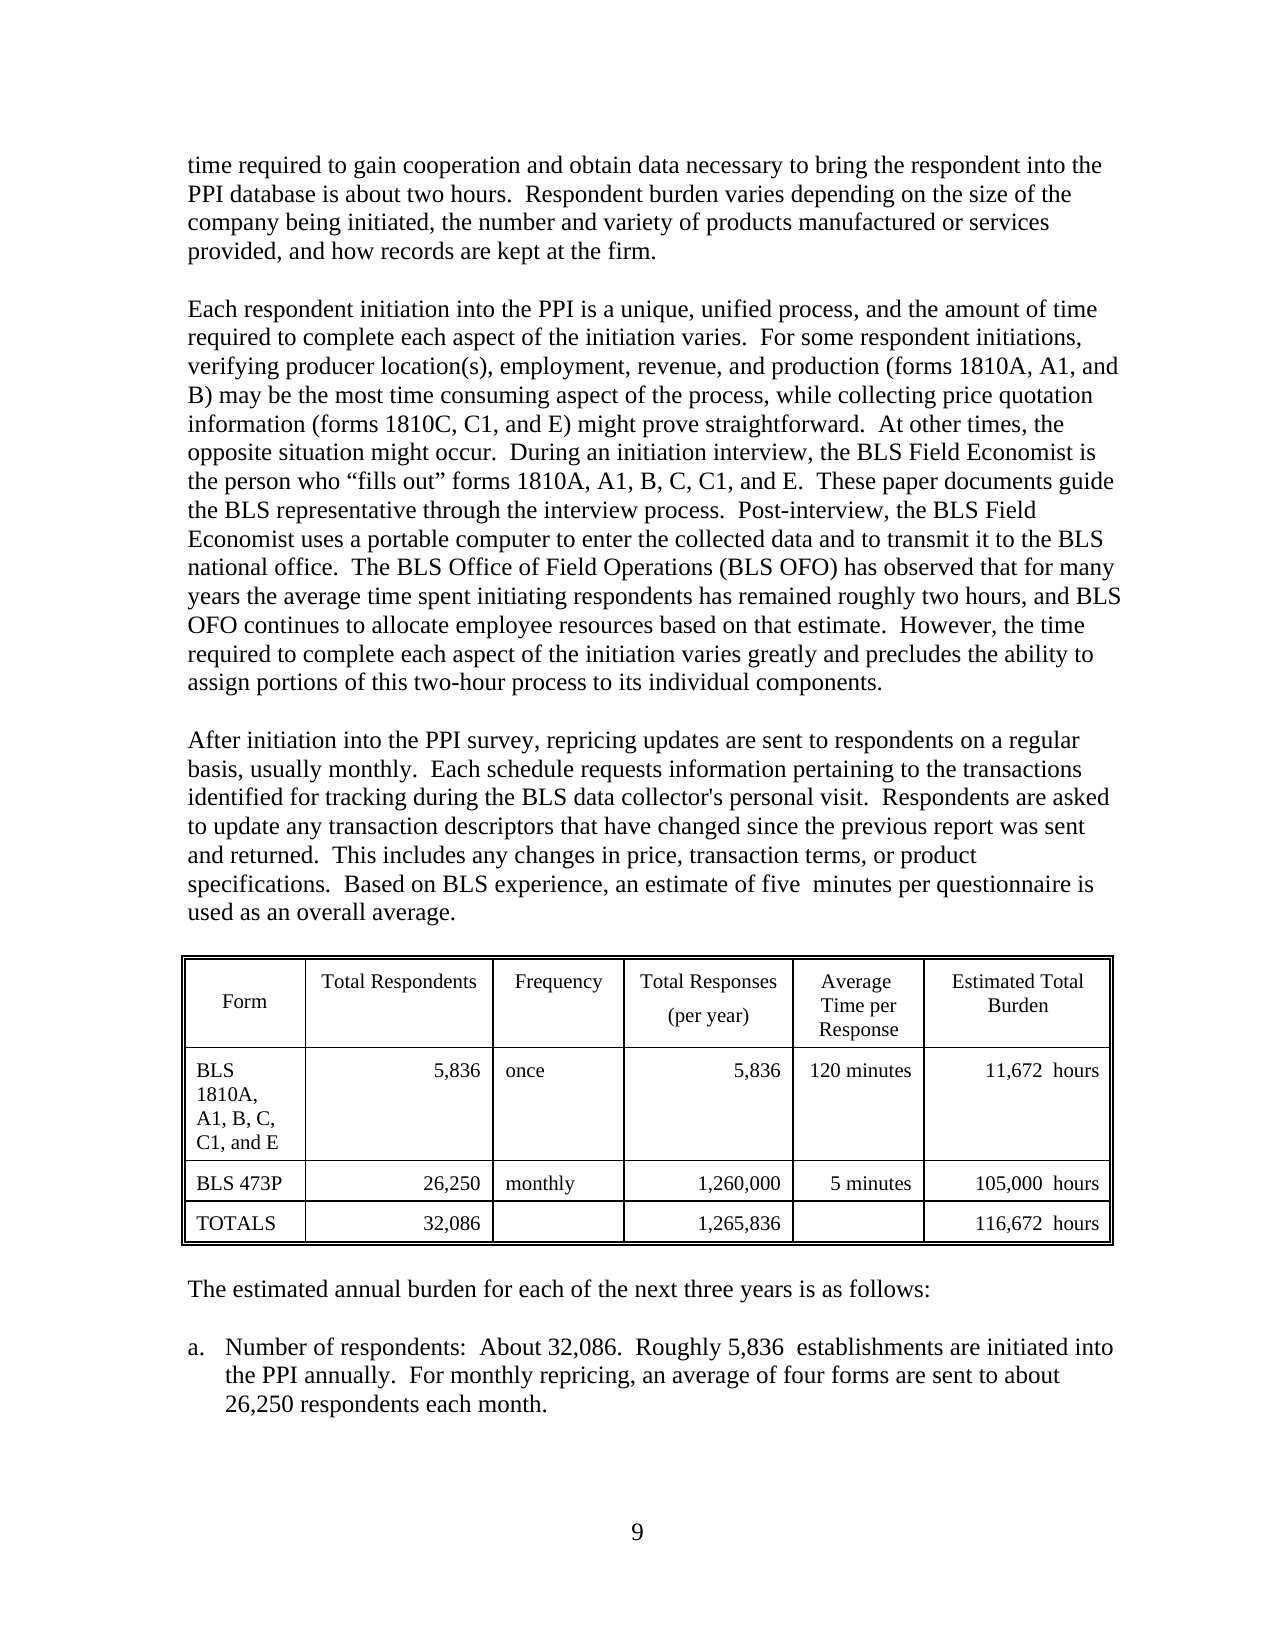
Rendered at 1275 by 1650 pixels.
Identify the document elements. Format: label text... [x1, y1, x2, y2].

table_header Estimated Total Burden [925, 960, 1109, 1047]
table_cell 116,672 hours [925, 1202, 1109, 1241]
table_cell [494, 1202, 623, 1241]
table_cell 32,086 [306, 1202, 492, 1241]
table_cell 1,265,836 [625, 1202, 792, 1241]
table_header Total Responses (per year) [625, 960, 792, 1047]
list Number of respondents: About 32,086. Roughly 5,836 establishments are initiated into the PPI annually. For monthly repricing, an average of four forms are sent to about 26,250 respondents each month. [187, 1332, 1125, 1418]
table_cell 1,260,000 [625, 1161, 792, 1200]
table_cell [794, 1202, 923, 1241]
table_cell 5 minutes [794, 1161, 923, 1200]
table_header Form [186, 960, 305, 1047]
text After initiation into the PPI survey, repricing updates are sent to respondents on a regular basis, usually monthly. Each schedule requests information pertaining to the transactions identified for tracking during the BLS data collector's personal visit. Respondents are asked to update any transaction descriptors that have changed since the previous report was sent and returned. This includes any changes in price, transaction terms, or product specifications. Based on BLS experience, an estimate of five minutes per questionnaire is used as an overall average. [187, 725, 1125, 926]
table_cell 5,836 [306, 1048, 492, 1160]
text The estimated annual burden for each of the next three years is as follows: [187, 1274, 1125, 1303]
table_cell 11,672 hours [925, 1048, 1109, 1160]
table_header Average Time per Response [794, 960, 923, 1047]
table_header Frequency [494, 960, 623, 1047]
table_cell TOTALS [186, 1202, 305, 1241]
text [187, 150, 1125, 265]
table_cell 5,836 [625, 1048, 792, 1160]
table_cell once [494, 1048, 623, 1160]
table_cell monthly [494, 1161, 623, 1200]
table_cell BLS 473P [186, 1161, 305, 1200]
table_cell 26,250 [306, 1161, 492, 1200]
table_cell 105,000 hours [925, 1161, 1109, 1200]
table_cell BLS 1810A, A1, B, C, C1, and E [186, 1048, 305, 1160]
table_header Total Respondents [306, 960, 492, 1047]
text Each respondent initiation into the PPI is a unique, unified process, and the amount of time required to complete each aspect of the initiation varies. For some respondent initiations, verifying producer location(s), employment, revenue, and production (forms 1810A, A1, and B) may be the most time consuming aspect of the process, while collecting price quotation information (forms 1810C, C1, and E) might prove straightforward. At other times, the opposite situation might occur. During an initiation interview, the BLS Field Economist is the person who “fills out” forms 1810A, A1, B, C, C1, and E. These paper documents guide the BLS representative through the interview process. Post-interview, the BLS Field Economist uses a portable computer to enter the collected data and to transmit it to the BLS national office. The BLS Office of Field Operations (BLS OFO) has observed that for many years the average time spent initiating respondents has remained roughly two hours, and BLS OFO continues to allocate employee resources based on that estimate. However, the time required to complete each aspect of the initiation varies greatly and precludes the ability to assign portions of this two-hour process to its individual components. [150, 294, 1125, 696]
table_cell 120 minutes [794, 1048, 923, 1160]
